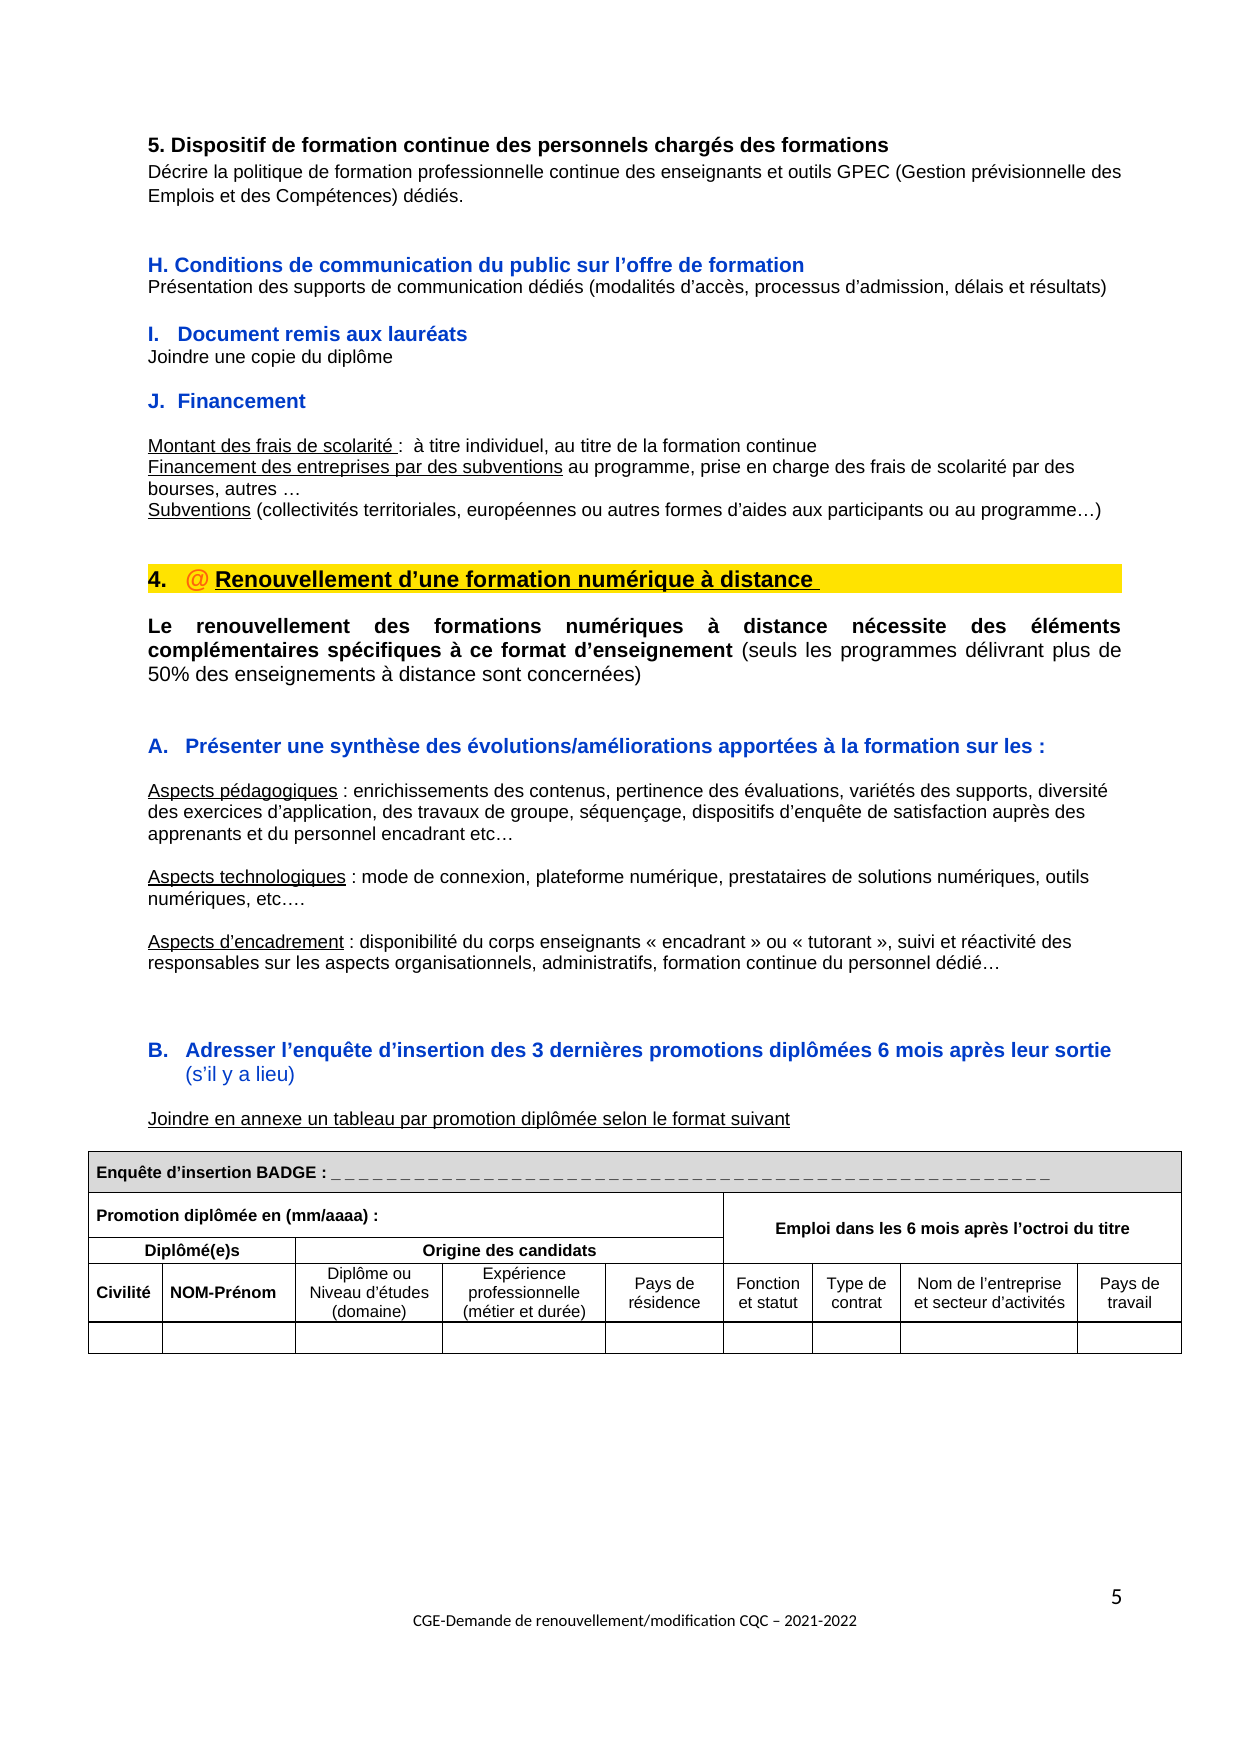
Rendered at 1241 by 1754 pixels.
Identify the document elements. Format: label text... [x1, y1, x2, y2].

list Document remis aux lauréats [148, 322, 1122, 346]
table_cell Expérience professionnelle (métier et durée) [443, 1264, 605, 1321]
table_cell Civilité [89, 1264, 162, 1321]
text Décrire la politique de formation professionnelle continue des enseignants et outils GPEC (Gestion prévisionnelle des Emplois et des Compétences) dédiés. [148, 160, 1122, 207]
list @ Renouvellement d’une formation numérique à distance [148, 564, 1122, 593]
table_cell [1078, 1323, 1181, 1353]
table_cell Fonction et statut [724, 1264, 812, 1321]
table_cell Emploi dans les 6 mois après l’octroi du titre [724, 1193, 1181, 1263]
table_cell [443, 1323, 605, 1353]
text Joindre en annexe un tableau par promotion diplômée selon le format suivant [148, 1108, 1122, 1129]
list Présenter une synthèse des évolutions/améliorations apportées à la formation sur les : [148, 734, 1122, 758]
table_cell [813, 1323, 900, 1353]
table_cell Diplômé(e)s [89, 1238, 295, 1263]
list Adresser l’enquête d’insertion des 3 dernières promotions diplômées 6 mois après leur sortie (s’il y a lieu) [148, 1038, 1122, 1086]
text Le renouvellement des formations numériques à distance nécessite des éléments complémentaires spécifiques à ce format d’enseignement (seuls les programmes délivrant plus de 50% des enseignements à distance sont concernées) [148, 614, 1122, 686]
text Subventions (collectivités territoriales, européennes ou autres formes d’aides aux participants ou au programme…) [148, 499, 1122, 521]
table_cell NOM-Prénom [163, 1264, 295, 1321]
table_cell Nom de l’entreprise et secteur d’activités [901, 1264, 1077, 1321]
table_cell Origine des candidats [296, 1238, 723, 1263]
text Joindre une copie du diplôme [148, 346, 1122, 367]
table_cell [89, 1323, 162, 1353]
text H. Conditions de communication du public sur l’offre de formation [148, 252, 1122, 276]
table_cell Pays de résidence [606, 1264, 723, 1321]
table_cell Type de contrat [813, 1264, 900, 1321]
text Aspects d’encadrement : disponibilité du corps enseignants « encadrant » ou « tutorant », suivi et réactivité des responsables sur les aspects organisationnels, administratifs, formation continue du personnel dédié… [148, 930, 1122, 973]
text Financement des entreprises par des subventions au programme, prise en charge des frais de scolarité par des bourses, autres … [148, 456, 1122, 499]
text 5. Dispositif de formation continue des personnels chargés des formations [148, 133, 1122, 157]
table_cell [163, 1323, 295, 1353]
table_cell [724, 1323, 812, 1353]
table_cell [901, 1323, 1077, 1353]
table_cell Promotion diplômée en (mm/aaaa) : [89, 1193, 723, 1237]
table_cell Diplôme ou Niveau d’études (domaine) [296, 1264, 442, 1321]
table_cell [296, 1323, 442, 1353]
text Aspects technologiques : mode de connexion, plateforme numérique, prestataires de solutions numériques, outils numériques, etc…. [148, 866, 1122, 909]
table_cell [606, 1323, 723, 1353]
list Financement [148, 389, 1122, 413]
table_cell Pays de travail [1078, 1264, 1181, 1321]
text Montant des frais de scolarité : à titre individuel, au titre de la formation continue [148, 434, 1122, 456]
text Aspects pédagogiques : enrichissements des contenus, pertinence des évaluations, variétés des supports, diversité des exercices d’application, des travaux de groupe, séquençage, dispositifs d’enquête de satisfaction auprès des apprenants et du personnel encadrant etc… [148, 779, 1122, 844]
table_header Enquête d’insertion BADGE : _ _ _ _ _ _ _ _ _ _ _ _ _ _ _ _ _ _ _ _ _ _ _ _ _ _ _ _ _ _ _ _ _ _ _ _ _ _ _ _ _ _ _ _ _ _ _ _ _ _ _ _ [89, 1152, 1181, 1192]
text Présentation des supports de communication dédiés (modalités d’accès, processus d’admission, délais et résultats) [148, 276, 1122, 298]
